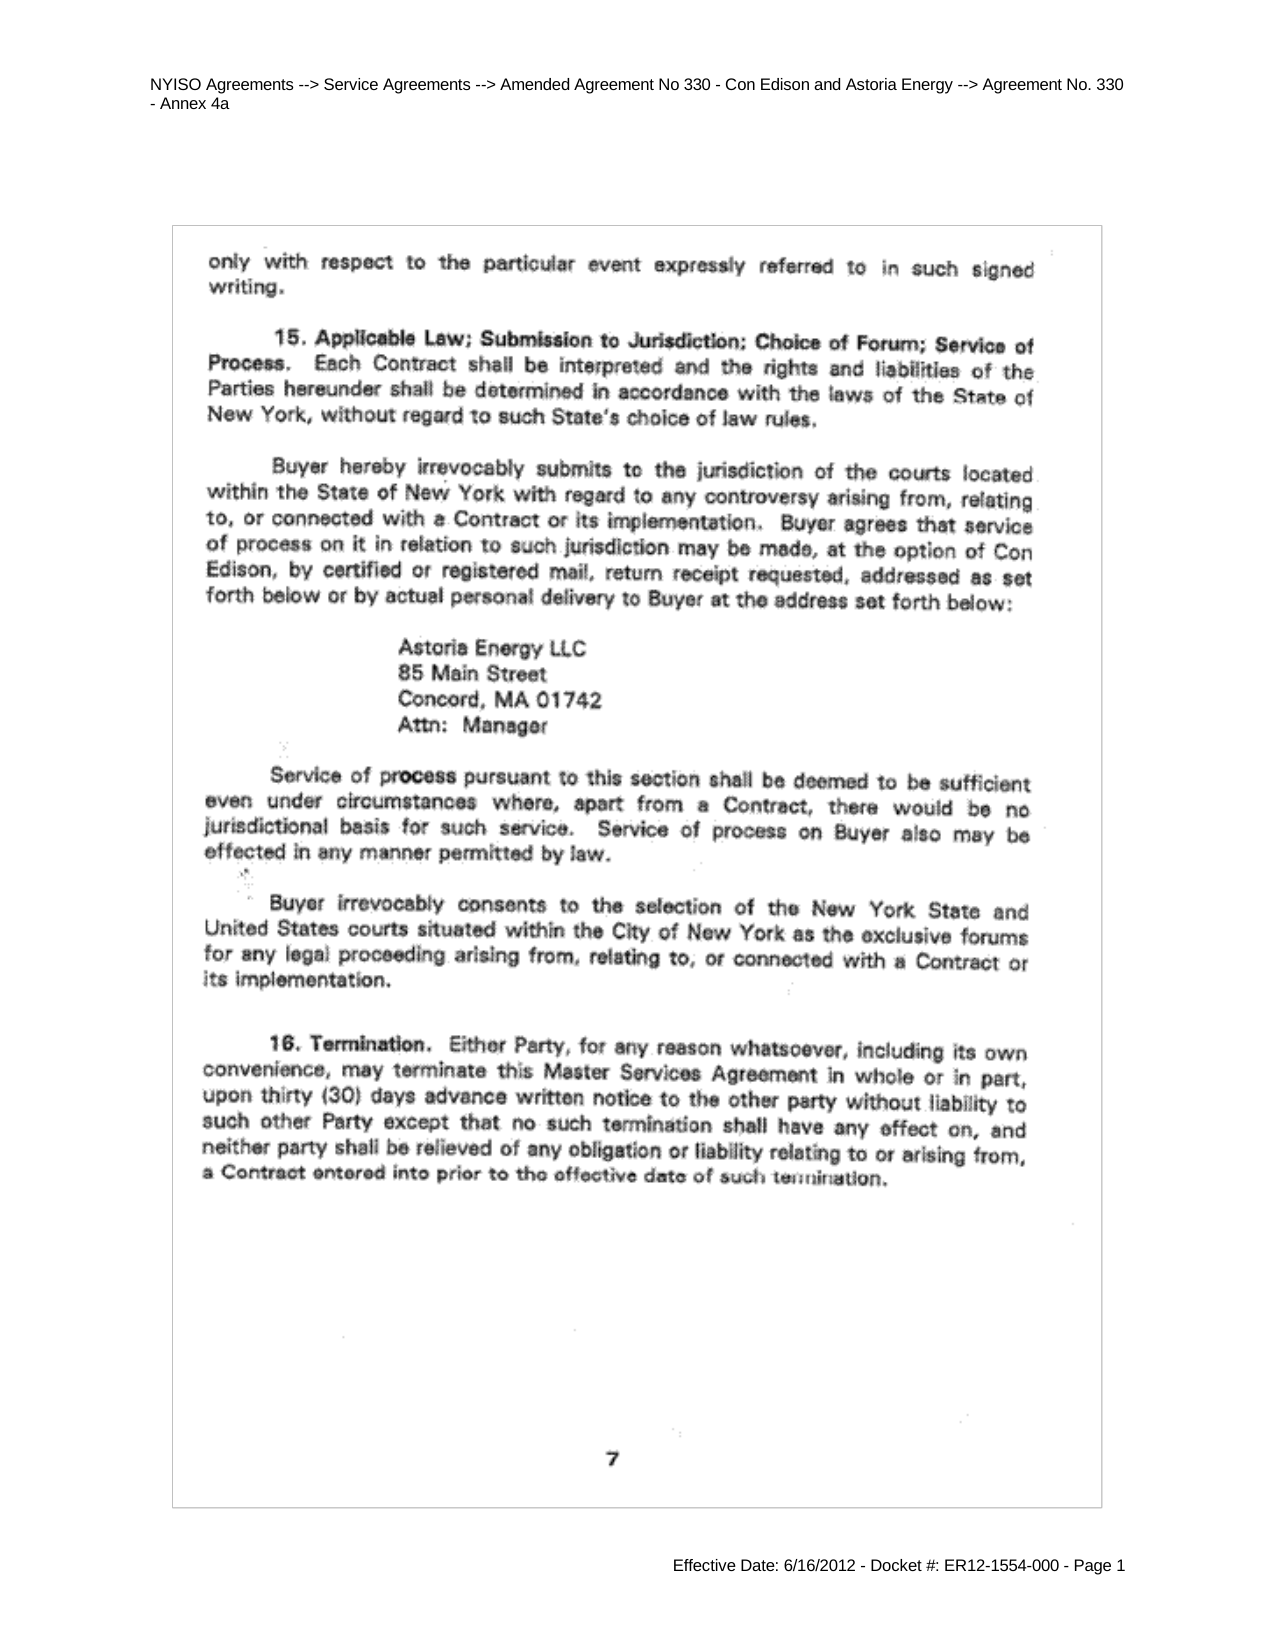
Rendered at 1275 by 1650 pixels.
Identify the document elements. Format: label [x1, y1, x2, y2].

picture [171, 224, 1104, 1510]
